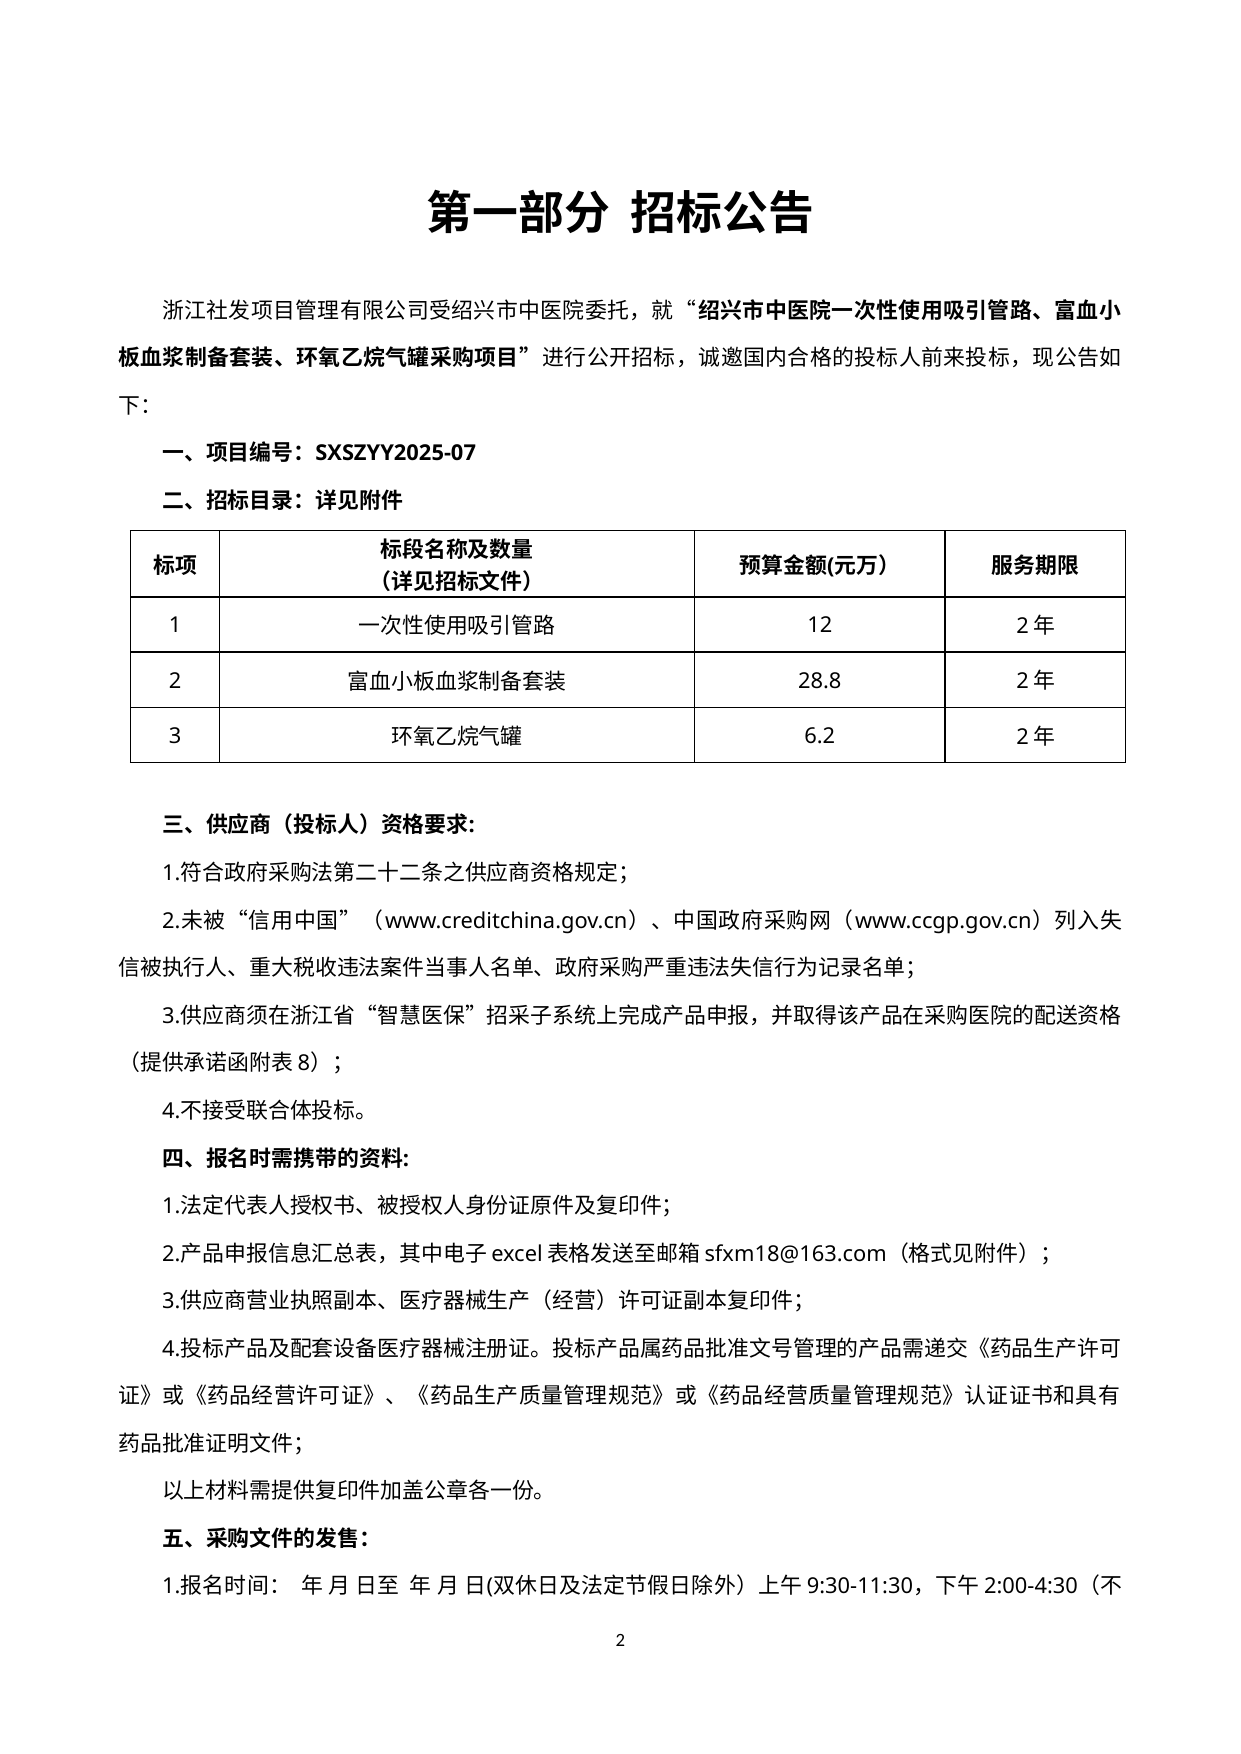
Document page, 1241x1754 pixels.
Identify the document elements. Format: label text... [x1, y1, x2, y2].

table_cell 一次性使用吸引管路 [220, 598, 694, 651]
text 四、报名时需携带的资料: [118, 1141, 1122, 1172]
subtitle 第一部分 招标公告 [118, 161, 1122, 258]
text 1.符合政府采购法第二十二条之供应商资格规定； [118, 855, 1122, 887]
table_cell 3 [131, 708, 219, 762]
table_cell 2年 [946, 708, 1125, 762]
table_cell 2 [131, 653, 219, 707]
text 浙江社发项目管理有限公司受绍兴市中医院委托，就“绍兴市中医院一次性使用吸引管路、富血小板血浆制备套装、环氧乙烷气罐采购项目”进行公开招标，诚邀国内合格的投标人前来投标，现公告如下： [118, 293, 1122, 419]
table_cell 6.2 [695, 708, 944, 762]
table_header 预算金额(元万） [695, 531, 944, 596]
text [118, 1568, 1122, 1600]
table_cell 12 [695, 598, 944, 651]
text 4.不接受联合体投标。 [118, 1093, 1122, 1125]
text 以上材料需提供复印件加盖公章各一份。 [118, 1473, 1122, 1505]
table_cell 1 [131, 598, 219, 651]
text 五、采购文件的发售： [118, 1521, 1122, 1553]
text 2.未被“信用中国”（www.creditchina.gov.cn）、中国政府采购网（www.ccgp.gov.cn）列入失信被执行人、重大税收违法案件当事人名单、政府采购严重违法失信行为记录名单； [118, 903, 1122, 982]
table_cell 环氧乙烷气罐 [220, 708, 694, 762]
text 2.产品申报信息汇总表，其中电子excel表格发送至邮箱sfxm18@163.com（格式见附件）； [118, 1236, 1122, 1267]
text 二、招标目录：详见附件 [118, 483, 1122, 514]
table_header 标项 [131, 531, 219, 596]
table_cell 2年 [946, 598, 1125, 651]
table_cell 28.8 [695, 653, 944, 707]
text 一、项目编号：SXSZYY2025-07 [118, 435, 1122, 467]
text 1.法定代表人授权书、被授权人身份证原件及复印件； [118, 1188, 1122, 1220]
table_header 标段名称及数量 （详见招标文件） [220, 531, 694, 596]
table_header 服务期限 [946, 531, 1125, 596]
text 4.投标产品及配套设备医疗器械注册证。投标产品属药品批准文号管理的产品需递交《药品生产许可证》或《药品经营许可证》、《药品生产质量管理规范》或《药品经营质量管理规范》认证证书和具有药品批准证明文件； [118, 1331, 1122, 1458]
text 三、供应商（投标人）资格要求: [118, 807, 1122, 839]
table_cell 富血小板血浆制备套装 [220, 653, 694, 707]
table_cell 2年 [946, 653, 1125, 707]
text 3.供应商营业执照副本、医疗器械生产（经营）许可证副本复印件； [118, 1283, 1122, 1315]
text 3.供应商须在浙江省“智慧医保”招采子系统上完成产品申报，并取得该产品在采购医院的配送资格（提供承诺函附表8）； [118, 998, 1122, 1077]
